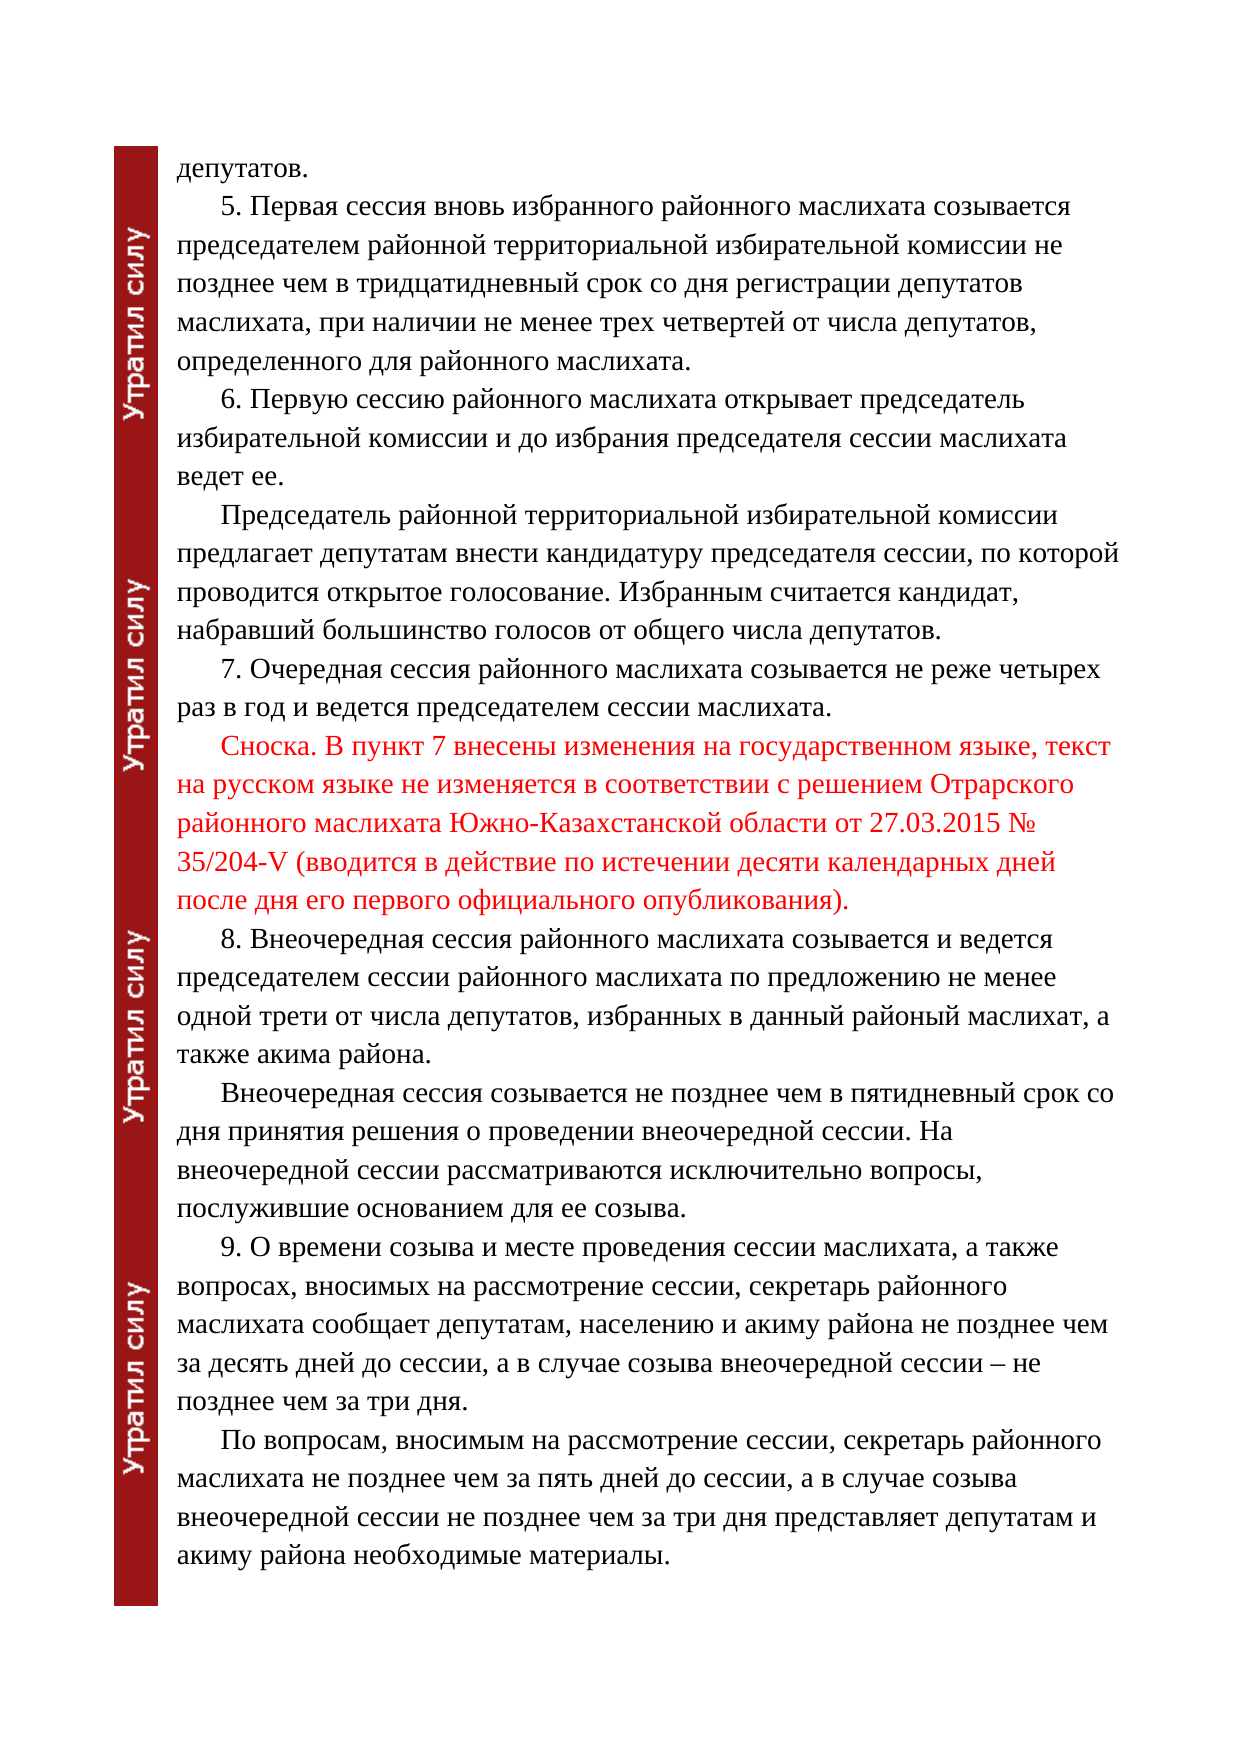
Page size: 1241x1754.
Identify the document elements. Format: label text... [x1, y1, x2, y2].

picture [114, 1571, 158, 1606]
picture [114, 146, 158, 150]
